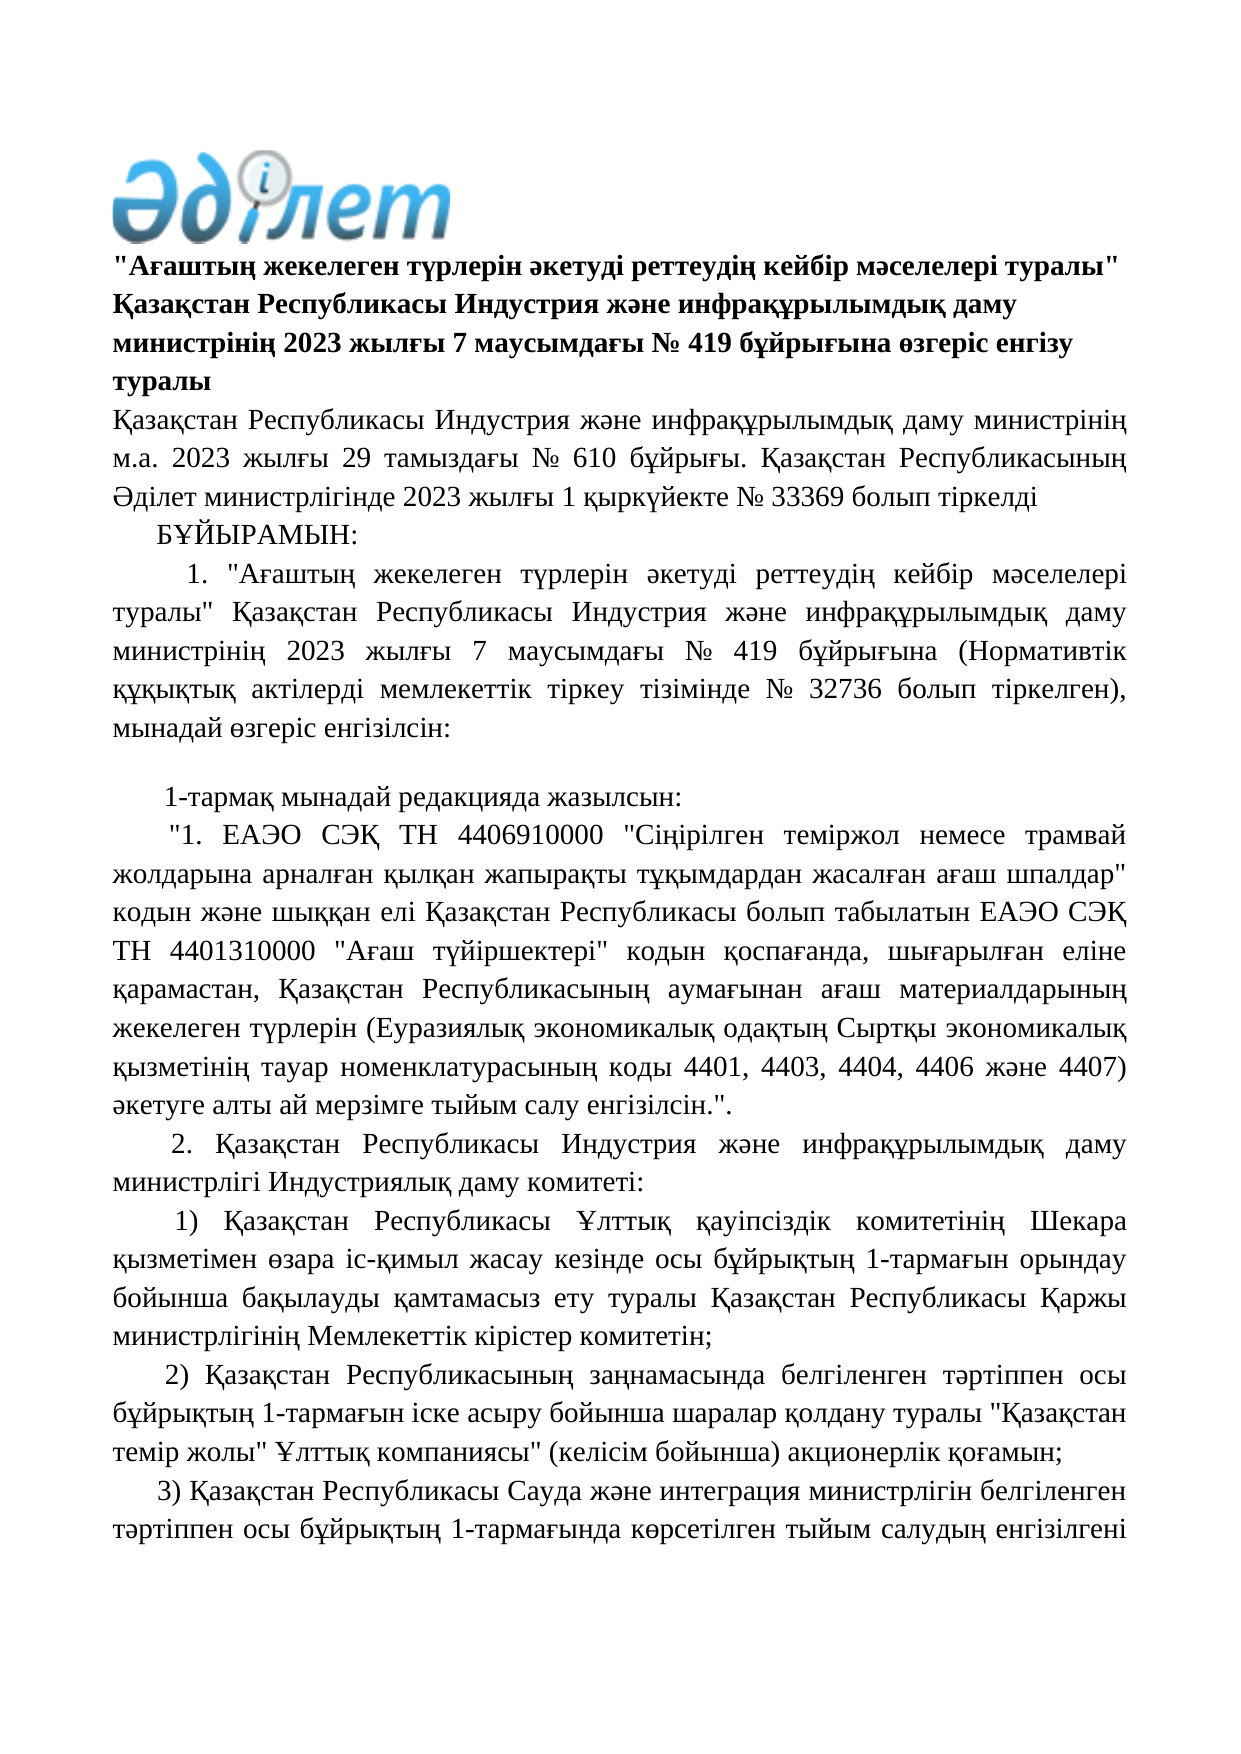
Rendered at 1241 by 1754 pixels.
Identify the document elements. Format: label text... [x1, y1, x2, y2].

text 1. "Ағаштың жекелеген түрлерін әкетуді реттеудің кейбір мәселелері туралы" Қазақстан Республикасы Индустрия және инфрақұрылымдық даму министрінің 2023 жылғы 7 маусымдағы № 419 бұйрығына (Нормативтік құқықтық актілерді мемлекеттік тіркеу тізімінде № 32736 болып тіркелген), мынадай өзгеріс енгізілсін: [112, 556, 1128, 744]
picture [112, 150, 451, 244]
text 1-тармақ мынадай редакцияда жазылсын: [112, 779, 1128, 812]
text 2) Қазақстан Республикасының заңнамасында белгіленген тәртіппен осы бұйрықтың 1-тармағын іске асыру бойынша шаралар қолдану туралы "Қазақстан темір жолы" Ұлттық компаниясы" (келісім бойынша) акционерлік қоғамын; [112, 1357, 1128, 1468]
text 2. Қазақстан Республикасы Индустрия және инфрақұрылымдық даму министрлігі Индустриялық даму комитеті: [112, 1126, 1128, 1198]
text "1. ЕАЭО СЭҚ ТН 4406910000 "Сіңірілген теміржол немесе трамвай жолдарына арналған қылқан жапырақты тұқымдардан жасалған ағаш шпалдар" кодын және шыққан елі Қазақстан Республикасы болып табылатын ЕАЭО СЭҚ ТН 4401310000 "Ағаш түйіршектері" кодын қоспағанда, шығарылған еліне қарамастан, Қазақстан Республикасының аумағынан ағаш материалдарының жекелеген түрлерін (Еуразиялық экономикалық одақтың Сыртқы экономикалық қызметінің тауар номенклатурасының коды 4401, 4403, 4404, 4406 және 4407) әкетуге алты ай мерзімге тыйым салу енгізілсін.". [112, 817, 1128, 1121]
text "Ағаштың жекелеген түрлерін әкетуді реттеудің кейбір мәселелері туралы" Қазақстан Республикасы Индустрия және инфрақұрылымдық даму министрінің 2023 жылғы 7 маусымдағы № 419 бұйрығына өзгеріс енгізу туралы [112, 248, 1128, 397]
text БҰЙЫРАМЫН: [112, 517, 1128, 551]
text 1) Қазақстан Республикасы Ұлттық қауіпсіздік комитетінің Шекара қызметімен өзара іс-қимыл жасау кезінде осы бұйрықтың 1-тармағын орындау бойынша бақылауды қамтамасыз ету туралы Қазақстан Республикасы Қаржы министрлігінің Мемлекеттік кірістер комитетін; [112, 1203, 1128, 1352]
text Қазақстан Республикасы Индустрия және инфрақұрылымдық даму министрінің м.а. 2023 жылғы 29 тамыздағы № 610 бұйрығы. Қазақстан Республикасының Әділет министрлігінде 2023 жылғы 1 қыркүйекте № 33369 болып тіркелді [112, 402, 1128, 512]
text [112, 1473, 1128, 1545]
